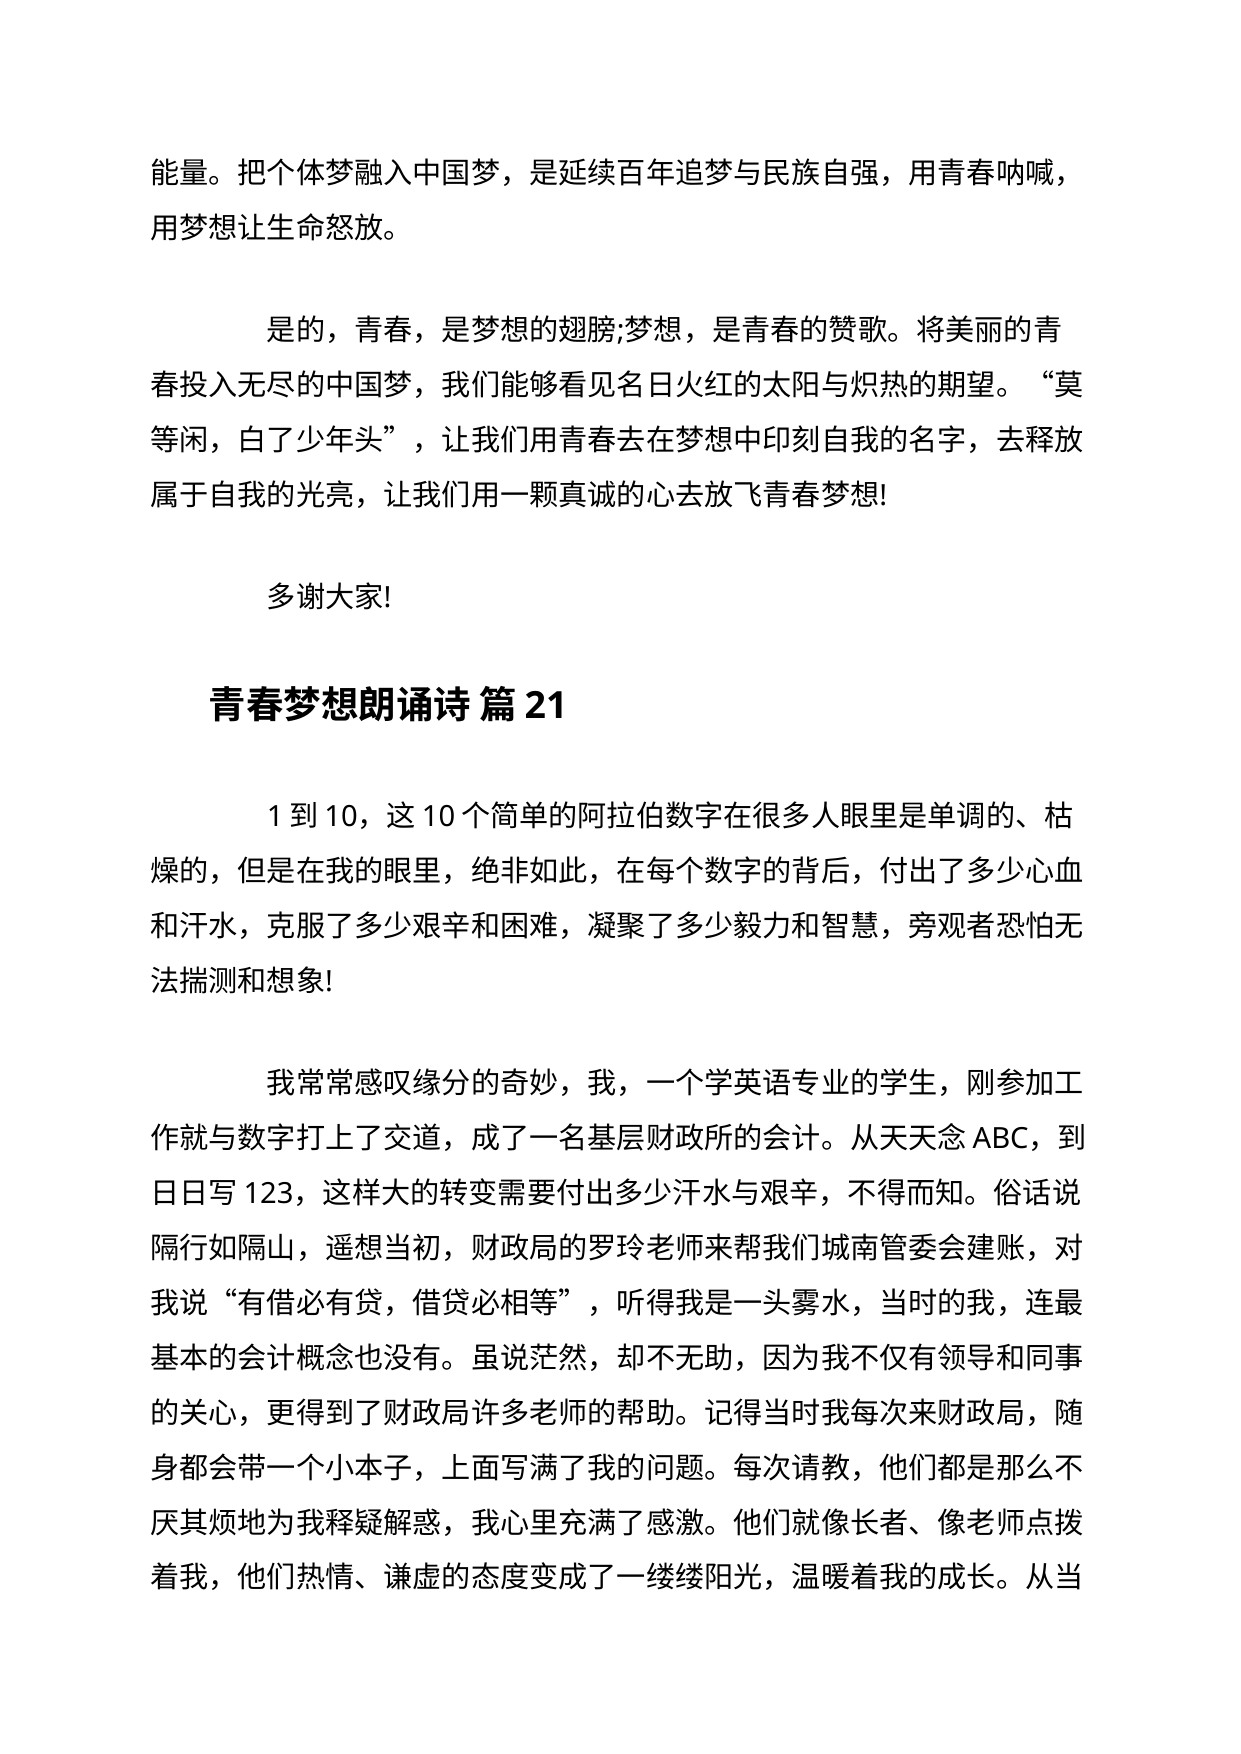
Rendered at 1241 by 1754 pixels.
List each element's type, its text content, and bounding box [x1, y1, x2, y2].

text 青春梦想朗诵诗 篇21 [150, 675, 1090, 730]
text 1到10，这10个简单的阿拉伯数字在很多人眼里是单调的、枯燥的，但是在我的眼里，绝非如此，在每个数字的背后，付出了多少心血和汗水，克服了多少艰辛和困难，凝聚了多少毅力和智慧，旁观者恐怕无法揣测和想象! [150, 793, 1090, 1000]
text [150, 1060, 1090, 1596]
text 多谢大家! [150, 573, 1090, 616]
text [150, 150, 1090, 247]
text 是的，青春，是梦想的翅膀;梦想，是青春的赞歌。将美丽的青春投入无尽的中国梦，我们能够看见名日火红的太阳与炽热的期望。“莫等闲，白了少年头”，让我们用青春去在梦想中印刻自我的名字，去释放属于自我的光亮，让我们用一颗真诚的心去放飞青春梦想! [150, 307, 1090, 514]
